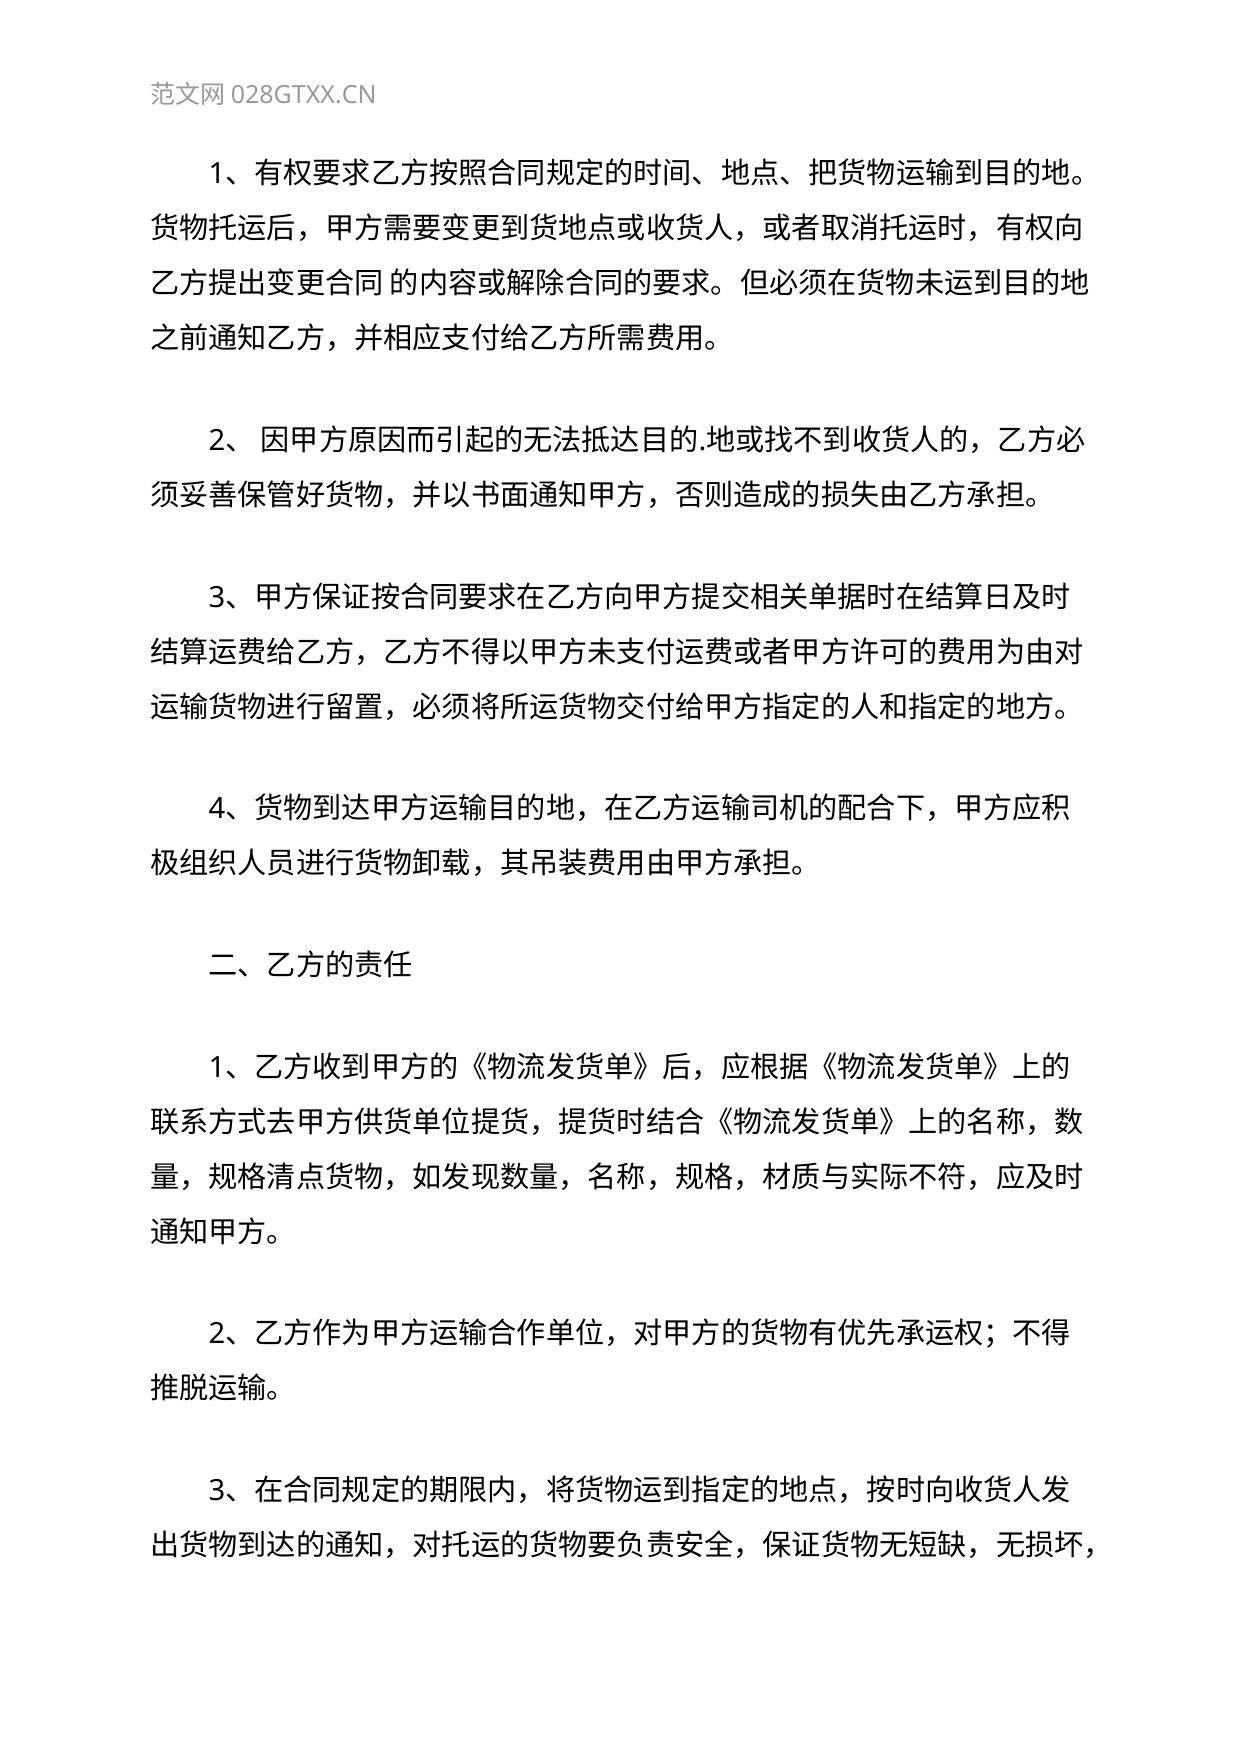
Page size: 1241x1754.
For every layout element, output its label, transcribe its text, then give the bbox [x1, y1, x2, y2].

text 2、乙方作为甲方运输合作单位，对甲方的货物有优先承运权；不得推脱运输。 [150, 1310, 1090, 1407]
text 4、货物到达甲方运输目的地，在乙方运输司机的配合下，甲方应积极组织人员进行货物卸载，其吊装费用由甲方承担。 [150, 785, 1090, 882]
text 1、乙方收到甲方的《物流发货单》后，应根据《物流发货单》上的联系方式去甲方供货单位提货，提货时结合《物流发货单》上的名称，数量，规格清点货物，如发现数量，名称，规格，材质与实际不符，应及时通知甲方。 [150, 1043, 1090, 1251]
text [150, 1467, 1090, 1564]
text 3、甲方保证按合同要求在乙方向甲方提交相关单据时在结算日及时结算运费给乙方，乙方不得以甲方未支付运费或者甲方许可的费用为由对运输货物进行留置，必须将所运货物交付给甲方指定的人和指定的地方。 [150, 573, 1090, 726]
text 1、有权要求乙方按照合同规定的时间、地点、把货物运输到目的地。货物托运后，甲方需要变更到货地点或收货人，或者取消托运时，有权向乙方提出变更合同 的内容或解除合同的要求。但必须在货物未运到目的地之前通知乙方，并相应支付给乙方所需费用。 [150, 150, 1090, 357]
text 二、乙方的责任 [150, 942, 1090, 984]
text 2、 因甲方原因而引起的无法抵达目的.地或找不到收货人的，乙方必须妥善保管好货物，并以书面通知甲方，否则造成的损失由乙方承担。 [150, 417, 1090, 514]
